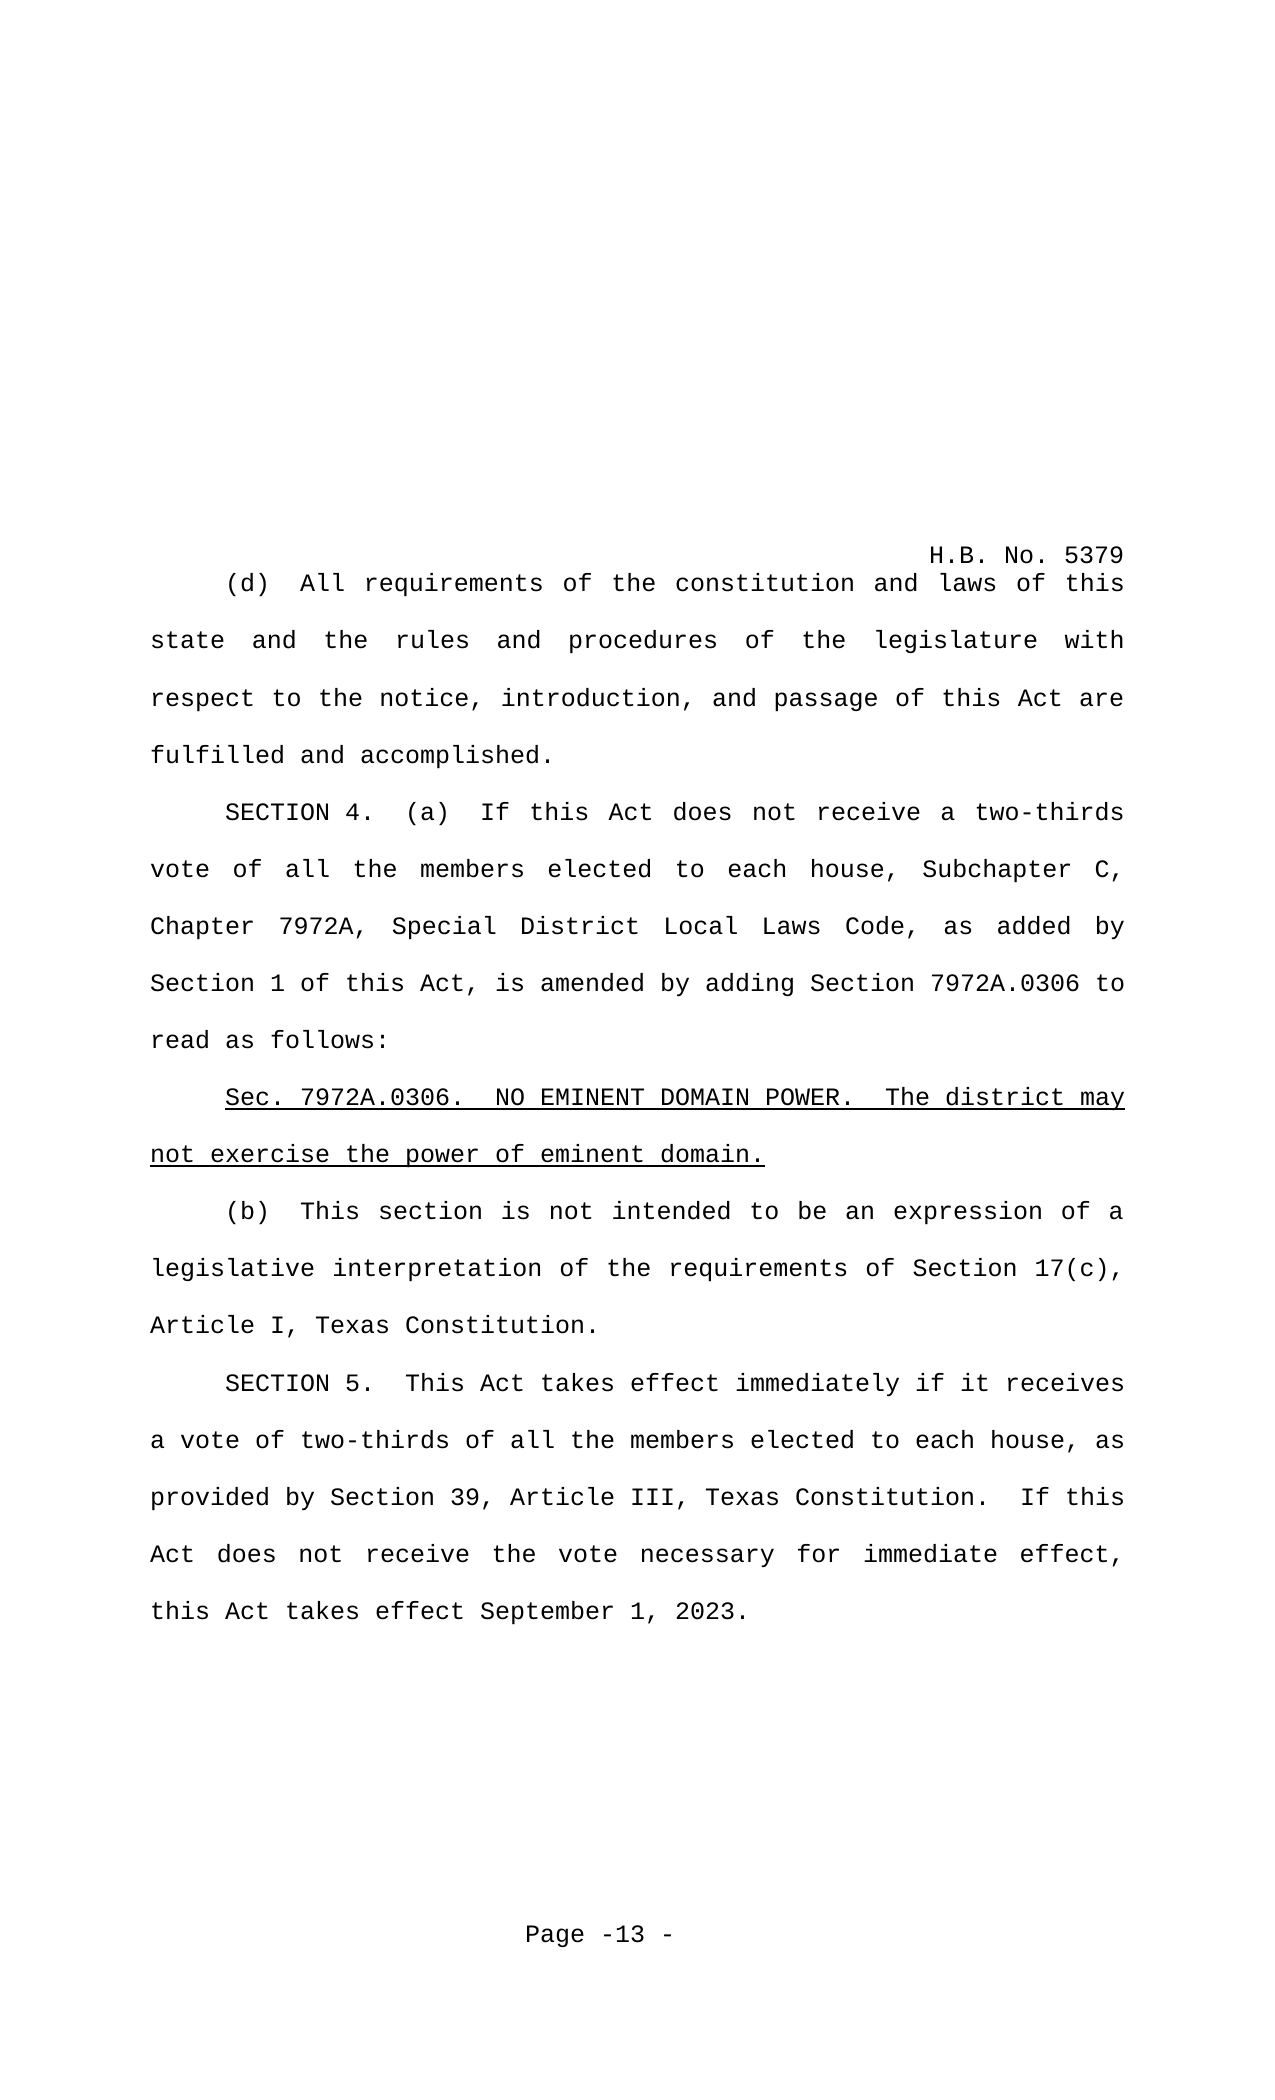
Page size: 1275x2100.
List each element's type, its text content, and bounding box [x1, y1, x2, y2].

text (b) This section is not intended to be an expression of a legislative interpretation of the requirements of Section 17(c), Article I, Texas Constitution. [150, 1199, 1125, 1341]
text SECTION 5. This Act takes effect immediately if it receives a vote of two-thirds of all the members elected to each house, as provided by Section 39, Article III, Texas Constitution. If this Act does not receive the vote necessary for immediate effect, this Act takes effect September 1, 2023. [150, 1370, 1125, 1627]
text (d) All requirements of the constitution and laws of this state and the rules and procedures of the legislature with respect to the notice, introduction, and passage of this Act are fulfilled and accomplished. [150, 571, 1125, 771]
text SECTION 4. (a) If this Act does not receive a two-thirds vote of all the members elected to each house, Subchapter C, Chapter 7972A, Special District Local Laws Code, as added by Section 1 of this Act, is amended by adding Section 7972A.0306 to read as follows: [150, 799, 1125, 1056]
text Sec. 7972A.0306. NO EMINENT DOMAIN POWER. The district may not exercise the power of eminent domain. [150, 1084, 1125, 1170]
